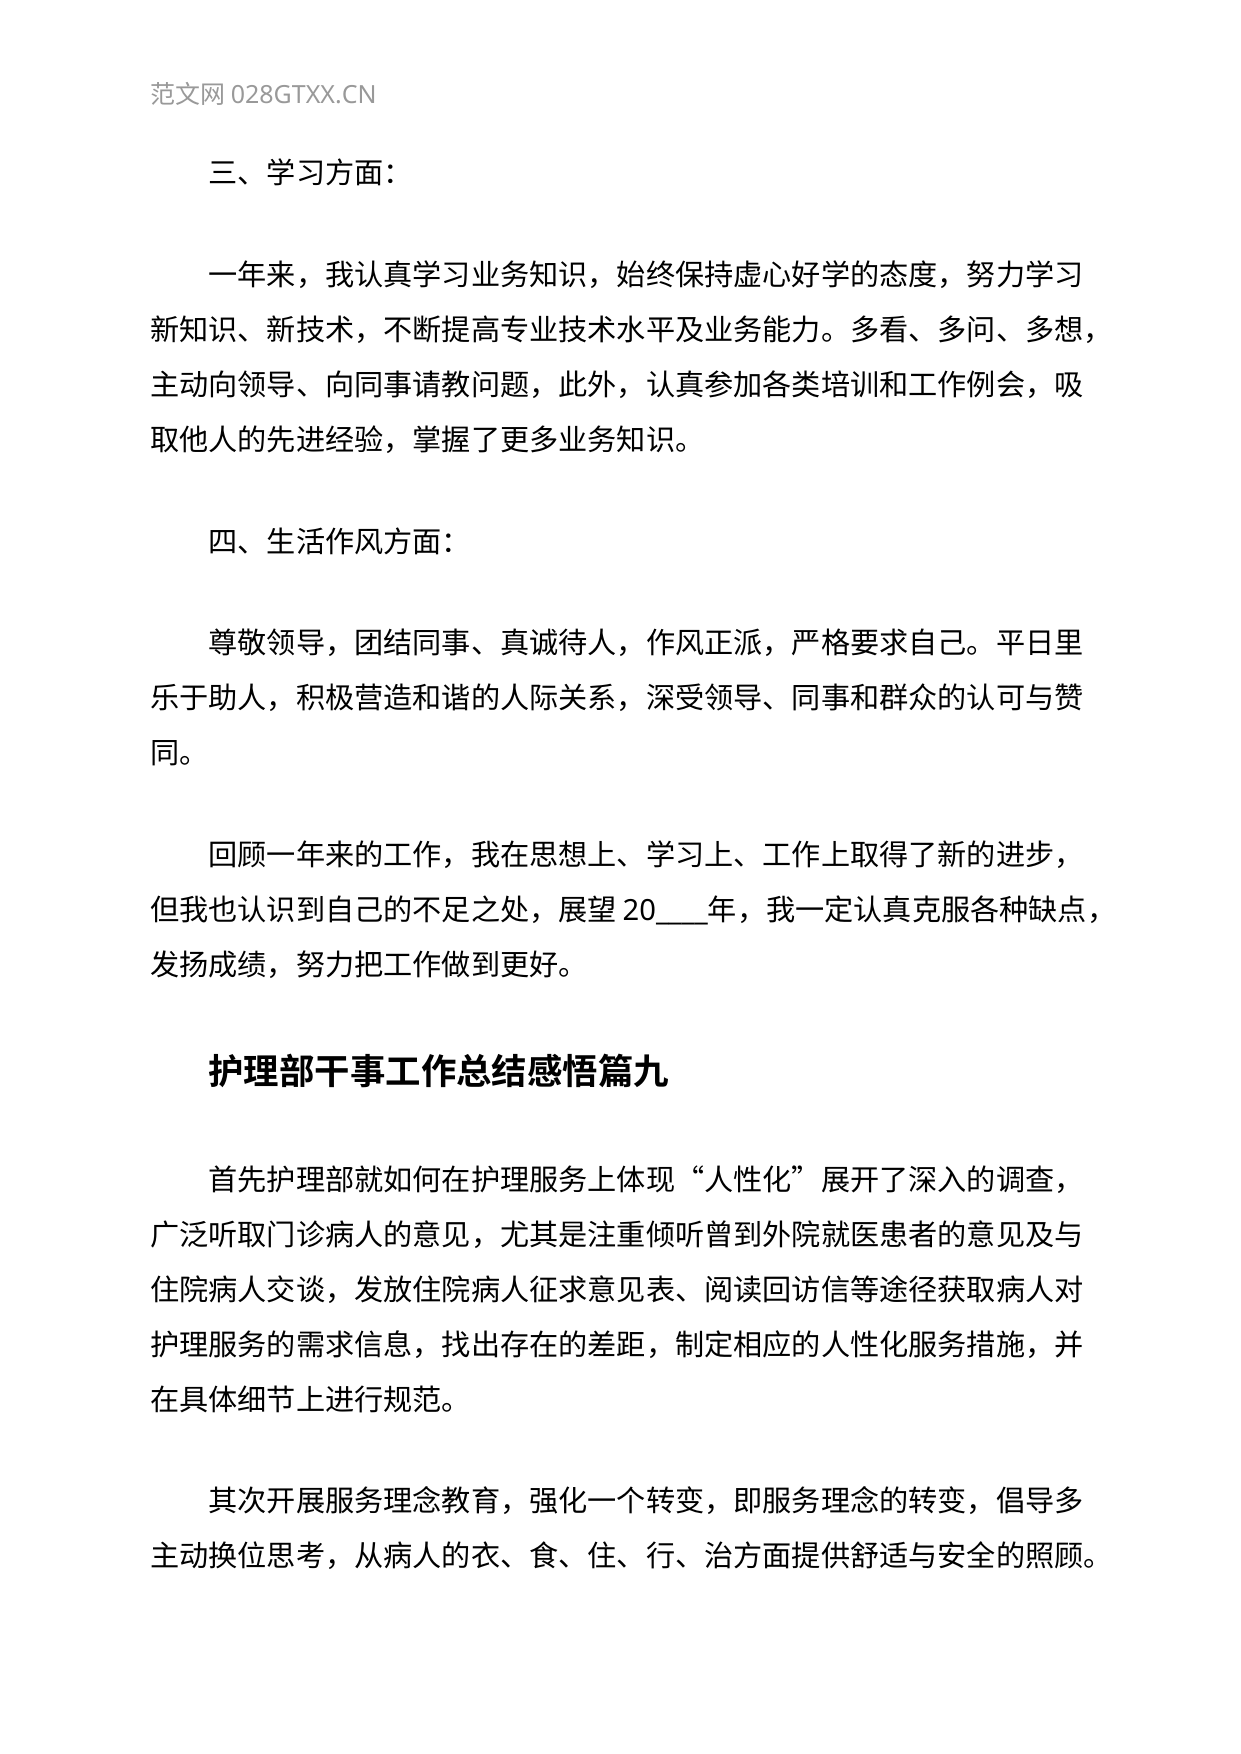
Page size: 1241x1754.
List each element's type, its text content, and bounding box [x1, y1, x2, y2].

text 护理部干事工作总结感悟篇九 [150, 1043, 1090, 1094]
text 四、生活作风方面： [150, 518, 1090, 561]
text 回顾一年来的工作，我在思想上、学习上、工作上取得了新的进步，但我也认识到自己的不足之处，展望20____年，我一定认真克服各种缺点，发扬成绩，努力把工作做到更好。 [150, 832, 1090, 984]
text 首先护理部就如何在护理服务上体现“人性化”展开了深入的调查，广泛听取门诊病人的意见，尤其是注重倾听曾到外院就医患者的意见及与住院病人交谈，发放住院病人征求意见表、阅读回访信等途径获取病人对护理服务的需求信息，找出存在的差距，制定相应的人性化服务措施，并在具体细节上进行规范。 [150, 1157, 1090, 1418]
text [150, 1478, 1090, 1575]
text 一年来，我认真学习业务知识，始终保持虚心好学的态度，努力学习新知识、新技术，不断提高专业技术水平及业务能力。多看、多问、多想，主动向领导、向同事请教问题，此外，认真参加各类培训和工作例会，吸取他人的先进经验，掌握了更多业务知识。 [150, 252, 1090, 459]
text 尊敬领导，团结同事、真诚待人，作风正派，严格要求自己。平日里乐于助人，积极营造和谐的人际关系，深受领导、同事和群众的认可与赞同。 [150, 620, 1090, 772]
text 三、学习方面： [150, 150, 1090, 192]
